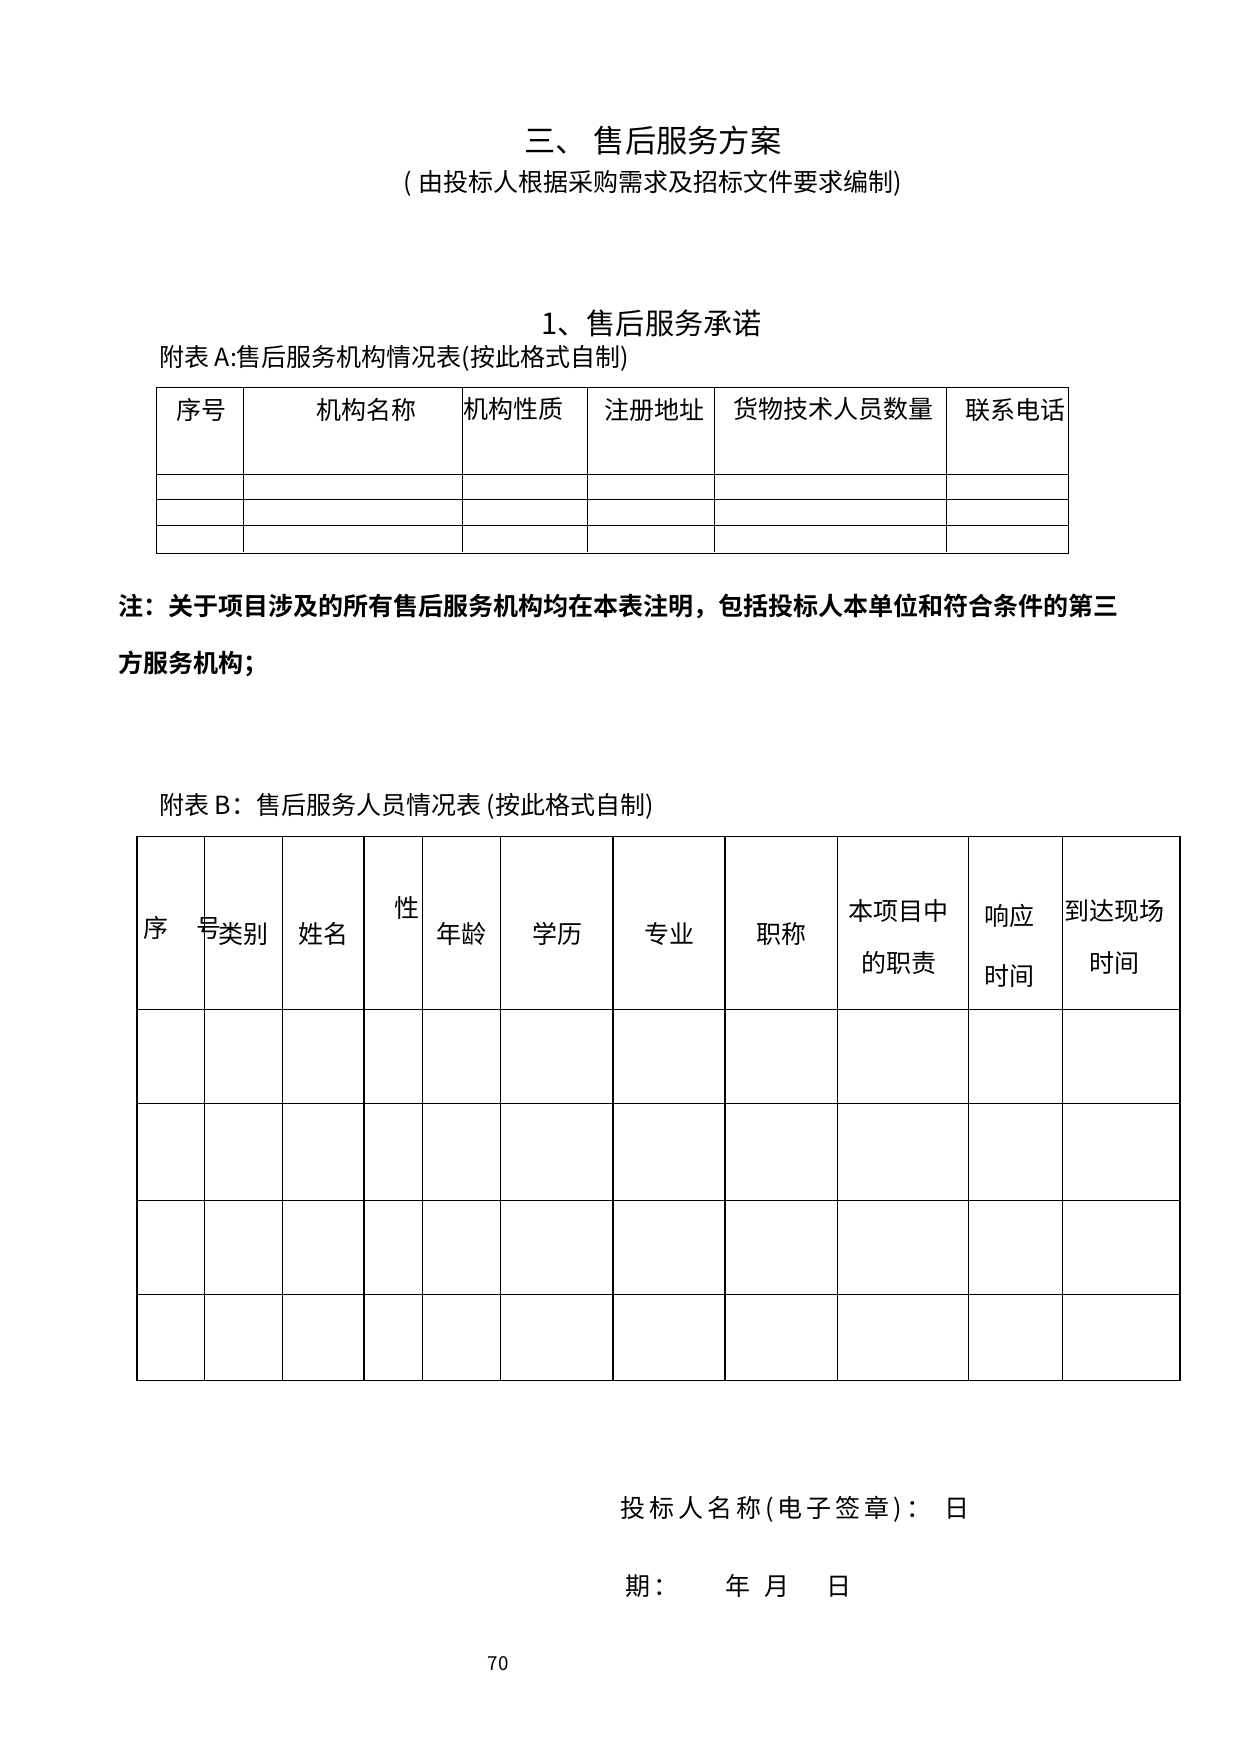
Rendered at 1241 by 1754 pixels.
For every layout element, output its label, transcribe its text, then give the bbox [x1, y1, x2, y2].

table_cell [614, 1201, 724, 1294]
table_cell [423, 1010, 500, 1102]
table_cell [283, 1010, 363, 1102]
table_cell [463, 526, 587, 552]
table_cell [244, 500, 462, 525]
table_cell [838, 1295, 968, 1380]
table_cell [588, 475, 714, 499]
table_header 到达现场时间 [1063, 837, 1179, 1009]
table_header 姓名 [283, 837, 363, 1009]
text ( 由投标人根据采购需求及招标文件要求编制) [207, 162, 1098, 198]
subtitle 注：关于项目涉及的所有售后服务机构均在本表注明，包括投标人本单位和符合条件的第三方服务机构； [118, 586, 1123, 679]
text 附表A:售后服务机构情况表(按此格式自制) [159, 342, 1192, 373]
table_cell [614, 1010, 724, 1102]
table_cell [838, 1201, 968, 1294]
table_cell [969, 1104, 1062, 1199]
table_cell [969, 1010, 1062, 1102]
table_header 学历 [501, 837, 612, 1009]
table_header 货物技术人员数量 [715, 388, 946, 474]
table_cell [501, 1295, 612, 1380]
table_cell [365, 1295, 422, 1380]
table_cell [244, 475, 462, 499]
table_header 职称 [726, 837, 837, 1009]
subtitle 1、售后服务承诺 [204, 306, 1098, 342]
table_cell [588, 526, 714, 552]
table_header 序 号 [138, 837, 204, 1009]
table_cell [947, 475, 1068, 499]
table_header 类别 [205, 837, 282, 1009]
table_cell [1063, 1295, 1179, 1380]
table_cell [138, 1104, 204, 1199]
table_cell [157, 475, 243, 499]
table_header 专业 [614, 837, 724, 1009]
table_cell [205, 1104, 282, 1199]
table_header 注册地址 [588, 388, 714, 474]
table_cell [1063, 1010, 1179, 1102]
table_header 本项目中的职责 [838, 837, 968, 1009]
table_cell [726, 1201, 837, 1294]
table_cell [463, 475, 587, 499]
table_header 年龄 [423, 837, 500, 1009]
text 附表B：售后服务人员情况表 (按此格式自制) [159, 785, 1192, 822]
table_cell [283, 1201, 363, 1294]
table_header 联系电话 [947, 388, 1068, 474]
table_cell [838, 1010, 968, 1102]
table_header 响应 时间 [969, 837, 1062, 1009]
table_header 序号 [157, 388, 243, 474]
table_cell [588, 500, 714, 525]
table_cell [715, 475, 946, 499]
table_cell [969, 1295, 1062, 1380]
table_cell [947, 526, 1068, 552]
table_cell [501, 1010, 612, 1102]
table_cell [715, 500, 946, 525]
text 投标人名称(电子签章)： 日期： 年 月 日 [620, 1489, 977, 1603]
table_cell [205, 1201, 282, 1294]
table_cell [969, 1201, 1062, 1294]
table_cell [205, 1010, 282, 1102]
table_cell [138, 1295, 204, 1380]
table_cell [157, 526, 243, 552]
table_cell [947, 500, 1068, 525]
table_cell [1063, 1201, 1179, 1294]
table_cell [501, 1201, 612, 1294]
table_cell [726, 1010, 837, 1102]
table_cell [423, 1201, 500, 1294]
table_cell [138, 1201, 204, 1294]
subtitle 三、 售后服务方案 [207, 116, 1098, 161]
table_cell [463, 500, 587, 525]
table_cell [365, 1104, 422, 1199]
table_cell [614, 1295, 724, 1380]
table_header 性 别 [365, 837, 422, 1009]
table_cell [715, 526, 946, 552]
table_cell [838, 1104, 968, 1199]
table_cell [1063, 1104, 1179, 1199]
table_cell [365, 1201, 422, 1294]
table_cell [726, 1104, 837, 1199]
table_cell [205, 1295, 282, 1380]
table_cell [423, 1295, 500, 1380]
table_cell [244, 526, 462, 552]
table_cell [365, 1010, 422, 1102]
table_header 机构名称 [244, 388, 462, 474]
table_header 机构性质 [463, 388, 587, 474]
table_cell [157, 500, 243, 525]
table_cell [283, 1295, 363, 1380]
table_cell [138, 1010, 204, 1102]
table_cell [726, 1295, 837, 1380]
table_cell [423, 1104, 500, 1199]
table_cell [501, 1104, 612, 1199]
table_cell [283, 1104, 363, 1199]
table_cell [614, 1104, 724, 1199]
